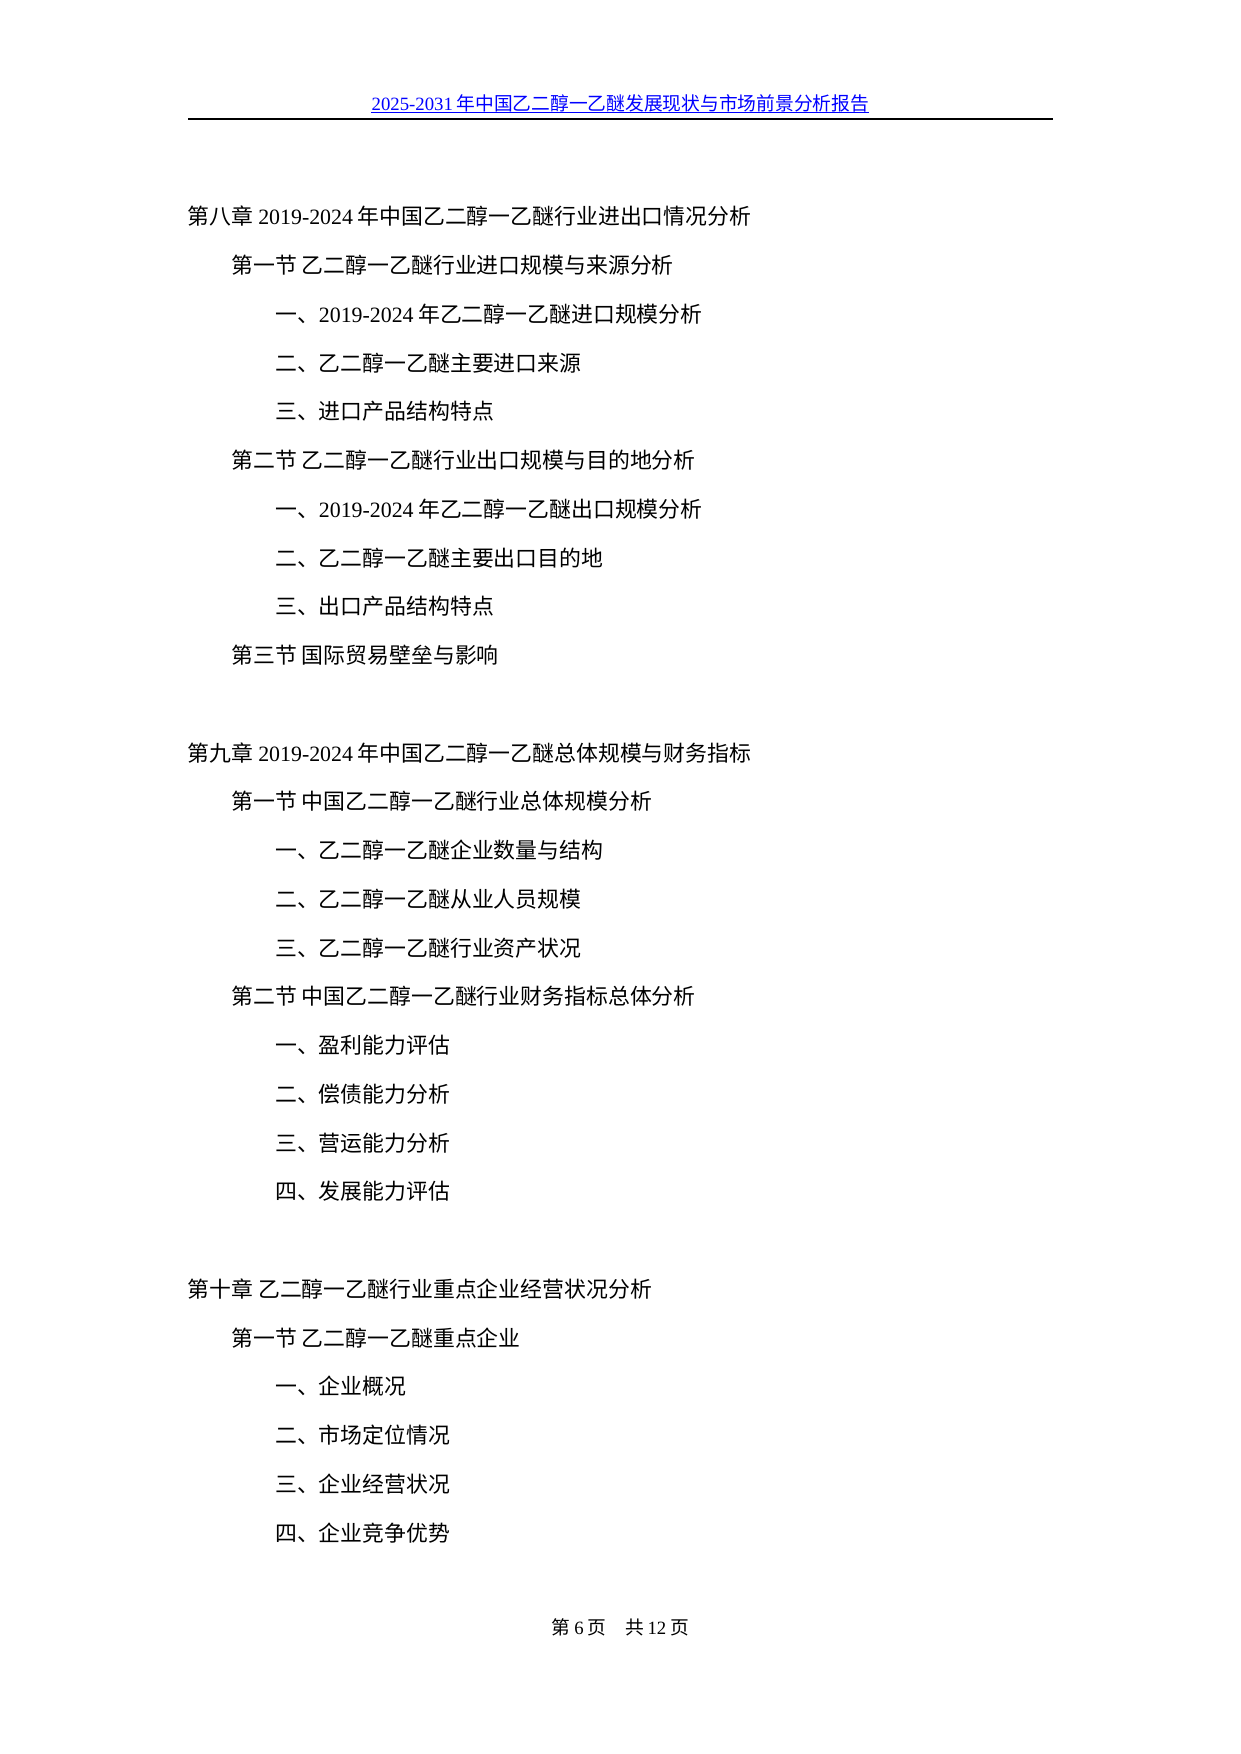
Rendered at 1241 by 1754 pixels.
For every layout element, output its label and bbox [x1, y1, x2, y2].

text [187, 150, 1053, 1548]
